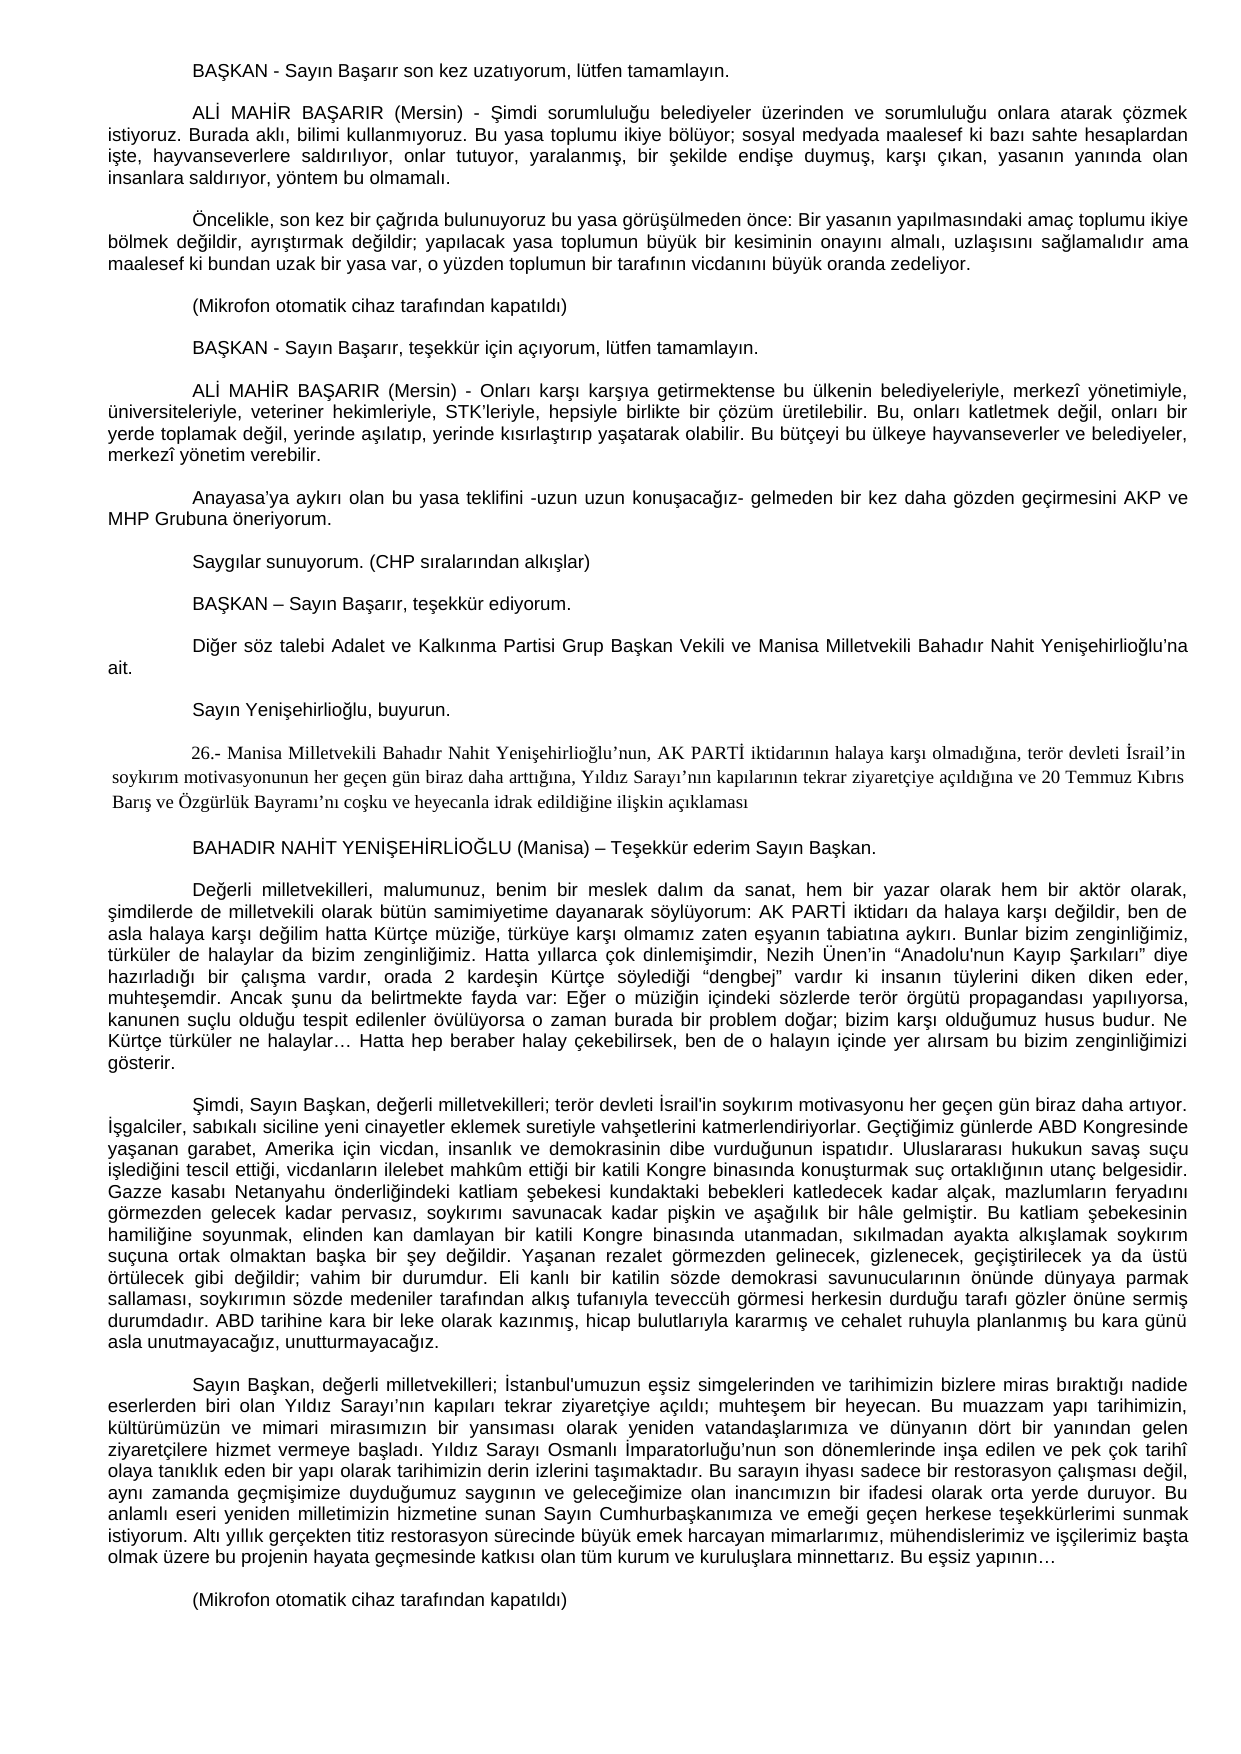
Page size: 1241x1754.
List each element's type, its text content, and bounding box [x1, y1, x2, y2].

text Diğer söz talebi Adalet ve Kalkınma Partisi Grup Başkan Vekili ve Manisa Milletvekili Bahadır Nahit Yenişehirlioğlu’na ait. [108, 635, 1189, 678]
text BAŞKAN - Sayın Başarır son kez uzatıyorum, lütfen tamamlayın. [108, 60, 1189, 81]
text Sayın Yenişehirlioğlu, buyurun. [108, 699, 1189, 721]
text BAHADIR NAHİT YENİŞEHİRLİOĞLU (Manisa) – Teşekkür ederim Sayın Başkan. [108, 837, 1189, 858]
text BAŞKAN - Sayın Başarır, teşekkür için açıyorum, lütfen tamamlayın. [108, 337, 1189, 359]
text (Mikrofon otomatik cihaz tarafından kapatıldı) [108, 1589, 1189, 1610]
text (Mikrofon otomatik cihaz tarafından kapatıldı) [108, 295, 1189, 316]
text 26.- Manisa Milletvekili Bahadır Nahit Yenişehirlioğlu’nun, AK PARTİ iktidarının halaya karşı olmadığına, terör devleti İsrail’in soykırım motivasyonunun her geçen gün biraz daha arttığına, Yıldız Sarayı’nın kapılarının tekrar ziyaretçiye açıldığına ve 20 Temmuz Kıbrıs Barış ve Özgürlük Bayramı’nı coşku ve heyecanla idrak edildiğine ilişkin açıklaması [112, 742, 1187, 813]
text Saygılar sunuyorum. (CHP sıralarından alkışlar) [108, 551, 1189, 572]
text Öncelikle, son kez bir çağrıda bulunuyoruz bu yasa görüşülmeden önce: Bir yasanın yapılmasındaki amaç toplumu ikiye bölmek değildir, ayrıştırmak değildir; yapılacak yasa toplumun büyük bir kesiminin onayını almalı, uzlaşısını sağlamalıdır ama maalesef ki bundan uzak bir yasa var, o yüzden toplumun bir tarafının vicdanını büyük oranda zedeliyor. [108, 209, 1189, 274]
text BAŞKAN – Sayın Başarır, teşekkür ediyorum. [108, 593, 1189, 614]
text Sayın Başkan, değerli milletvekilleri; İstanbul'umuzun eşsiz simgelerinden ve tarihimizin bizlere miras bıraktığı nadide eserlerden biri olan Yıldız Sarayı’nın kapıları tekrar ziyaretçiye açıldı; muhteşem bir heyecan. Bu muazzam yapı tarihimizin, kültürümüzün ve mimari mirasımızın bir yansıması olarak yeniden vatandaşlarımıza ve dünyanın dört bir yanından gelen ziyaretçilere hizmet vermeye başladı. Yıldız Sarayı Osmanlı İmparatorluğu’nun son dönemlerinde inşa edilen ve pek çok tarihî olaya tanıklık eden bir yapı olarak tarihimizin derin izlerini taşımaktadır. Bu sarayın ihyası sadece bir restorasyon çalışması değil, aynı zamanda geçmişimize duyduğumuz saygının ve geleceğimize olan inancımızın bir ifadesi olarak orta yerde duruyor. Bu anlamlı eseri yeniden milletimizin hizmetine sunan Sayın Cumhurbaşkanımıza ve emeği geçen herkese teşekkürlerimi sunmak istiyorum. Altı yıllık gerçekten titiz restorasyon sürecinde büyük emek harcayan mimarlarımız, mühendislerimiz ve işçilerimiz başta olmak üzere bu projenin hayata geçmesinde katkısı olan tüm kurum ve kuruluşlara minnettarız. Bu eşsiz yapının… [108, 1374, 1189, 1568]
text ALİ MAHİR BAŞARIR (Mersin) - Onları karşı karşıya getirmektense bu ülkenin belediyeleriyle, merkezî yönetimiyle, üniversiteleriyle, veteriner hekimleriyle, STK’leriyle, hepsiyle birlikte bir çözüm üretilebilir. Bu, onları katletmek değil, onları bir yerde toplamak değil, yerinde aşılatıp, yerinde kısırlaştırıp yaşatarak olabilir. Bu bütçeyi bu ülkeye hayvanseverler ve belediyeler, merkezî yönetim verebilir. [108, 379, 1189, 466]
text Değerli milletvekilleri, malumunuz, benim bir meslek dalım da sanat, hem bir yazar olarak hem bir aktör olarak, şimdilerde de milletvekili olarak bütün samimiyetime dayanarak söylüyorum: AK PARTİ iktidarı da halaya karşı değildir, ben de asla halaya karşı değilim hatta Kürtçe müziğe, türküye karşı olmamız zaten eşyanın tabiatına aykırı. Bunlar bizim zenginliğimiz, türküler de halaylar da bizim zenginliğimiz. Hatta yıllarca çok dinlemişimdir, Nezih Ünen’in “Anadolu'nun Kayıp Şarkıları” diye hazırladığı bir çalışma vardır, orada 2 kardeşin Kürtçe söylediği “dengbej” vardır ki insanın tüylerini diken diken eder, muhteşemdir. Ancak şunu da belirtmekte fayda var: Eğer o müziğin içindeki sözlerde terör örgütü propagandası yapılıyorsa, kanunen suçlu olduğu tespit edilenler övülüyorsa o zaman burada bir problem doğar; bizim karşı olduğumuz husus budur. Ne Kürtçe türküler ne halaylar… Hatta hep beraber halay çekebilirsek, ben de o halayın içinde yer alırsam bu bizim zenginliğimizi gösterir. [108, 879, 1189, 1073]
text Şimdi, Sayın Başkan, değerli milletvekilleri; terör devleti İsrail'in soykırım motivasyonu her geçen gün biraz daha artıyor. İşgalciler, sabıkalı siciline yeni cinayetler eklemek suretiyle vahşetlerini katmerlendiriyorlar. Geçtiğimiz günlerde ABD Kongresinde yaşanan garabet, Amerika için vicdan, insanlık ve demokrasinin dibe vurduğunun ispatıdır. Uluslararası hukukun savaş suçu işlediğini tescil ettiği, vicdanların ilelebet mahkûm ettiği bir katili Kongre binasında konuşturmak suç ortaklığının utanç belgesidir. Gazze kasabı Netanyahu önderliğindeki katliam şebekesi kundaktaki bebekleri katledecek kadar alçak, mazlumların feryadını görmezden gelecek kadar pervasız, soykırımı savunacak kadar pişkin ve aşağılık bir hâle gelmiştir. Bu katliam şebekesinin hamiliğine soyunmak, elinden kan damlayan bir katili Kongre binasında utanmadan, sıkılmadan ayakta alkışlamak soykırım suçuna ortak olmaktan başka bir şey değildir. Yaşanan rezalet görmezden gelinecek, gizlenecek, geçiştirilecek ya da üstü örtülecek gibi değildir; vahim bir durumdur. Eli kanlı bir katilin sözde demokrasi savunucularının önünde dünyaya parmak sallaması, soykırımın sözde medeniler tarafından alkış tufanıyla teveccüh görmesi herkesin durduğu tarafı gözler önüne sermiş durumdadır. ABD tarihine kara bir leke olarak kazınmış, hicap bulutlarıyla kararmış ve cehalet ruhuyla planlanmış bu kara günü asla unutmayacağız, unutturmayacağız. [108, 1094, 1189, 1353]
text ALİ MAHİR BAŞARIR (Mersin) - Şimdi sorumluluğu belediyeler üzerinden ve sorumluluğu onlara atarak çözmek istiyoruz. Burada aklı, bilimi kullanmıyoruz. Bu yasa toplumu ikiye bölüyor; sosyal medyada maalesef ki bazı sahte hesaplardan işte, hayvanseverlere saldırılıyor, onlar tutuyor, yaralanmış, bir şekilde endişe duymuş, karşı çıkan, yasanın yanında olan insanlara saldırıyor, yöntem bu olmamalı. [108, 102, 1189, 188]
text Anayasa’ya aykırı olan bu yasa teklifini -uzun uzun konuşacağız- gelmeden bir kez daha gözden geçirmesini AKP ve MHP Grubuna öneriyorum. [108, 487, 1189, 530]
